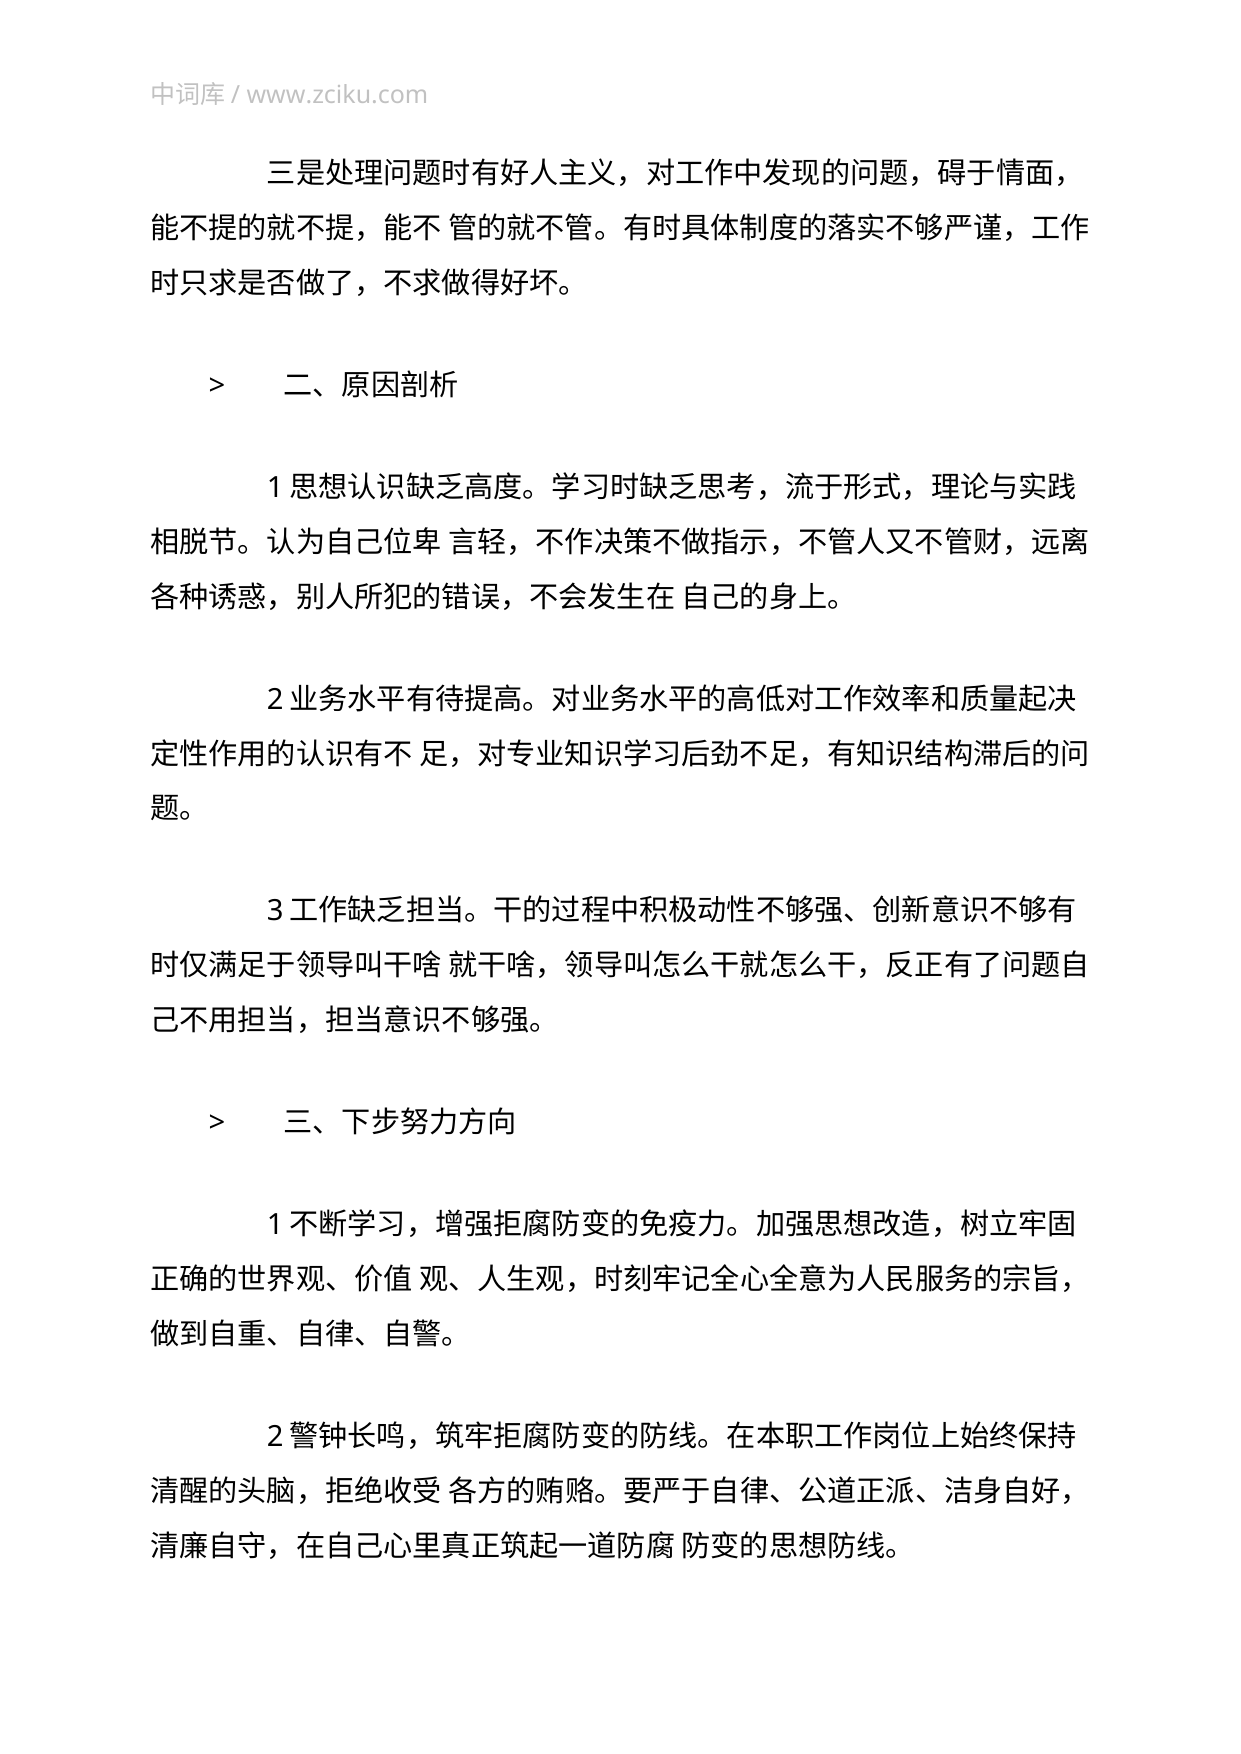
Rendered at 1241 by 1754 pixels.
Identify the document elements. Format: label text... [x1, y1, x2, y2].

text 2业务水平有待提高。对业务水平的高低对工作效率和质量起决定性作用的认识有不 足，对专业知识学习后劲不足，有知识结构滞后的问题。 [150, 675, 1090, 827]
text 3工作缺乏担当。干的过程中积极动性不够强、创新意识不够有时仅满足于领导叫干啥 就干啥，领导叫怎么干就怎么干，反正有了问题自己不用担当，担当意识不够强。 [150, 887, 1090, 1039]
text > 三、下步努力方向 [150, 1098, 1090, 1141]
text 三是处理问题时有好人主义，对工作中发现的问题，碍于情面，能不提的就不提，能不 管的就不管。有时具体制度的落实不够严谨，工作时只求是否做了，不求做得好坏。 [150, 150, 1090, 302]
text 2警钟长鸣，筑牢拒腐防变的防线。在本职工作岗位上始终保持清醒的头脑，拒绝收受 各方的贿赂。要严于自律、公道正派、洁身自好，清廉自守，在自己心里真正筑起一道防腐 防变的思想防线。 [150, 1412, 1090, 1564]
text 1不断学习，增强拒腐防变的免疫力。加强思想改造，树立牢固正确的世界观、价值 观、人生观，时刻牢记全心全意为人民服务的宗旨，做到自重、自律、自警。 [150, 1201, 1090, 1353]
text 1思想认识缺乏高度。学习时缺乏思考，流于形式，理论与实践相脱节。认为自己位卑 言轻，不作决策不做指示，不管人又不管财，远离各种诱惑，别人所犯的错误，不会发生在 自己的身上。 [150, 463, 1090, 616]
text > 二、原因剖析 [150, 362, 1090, 404]
